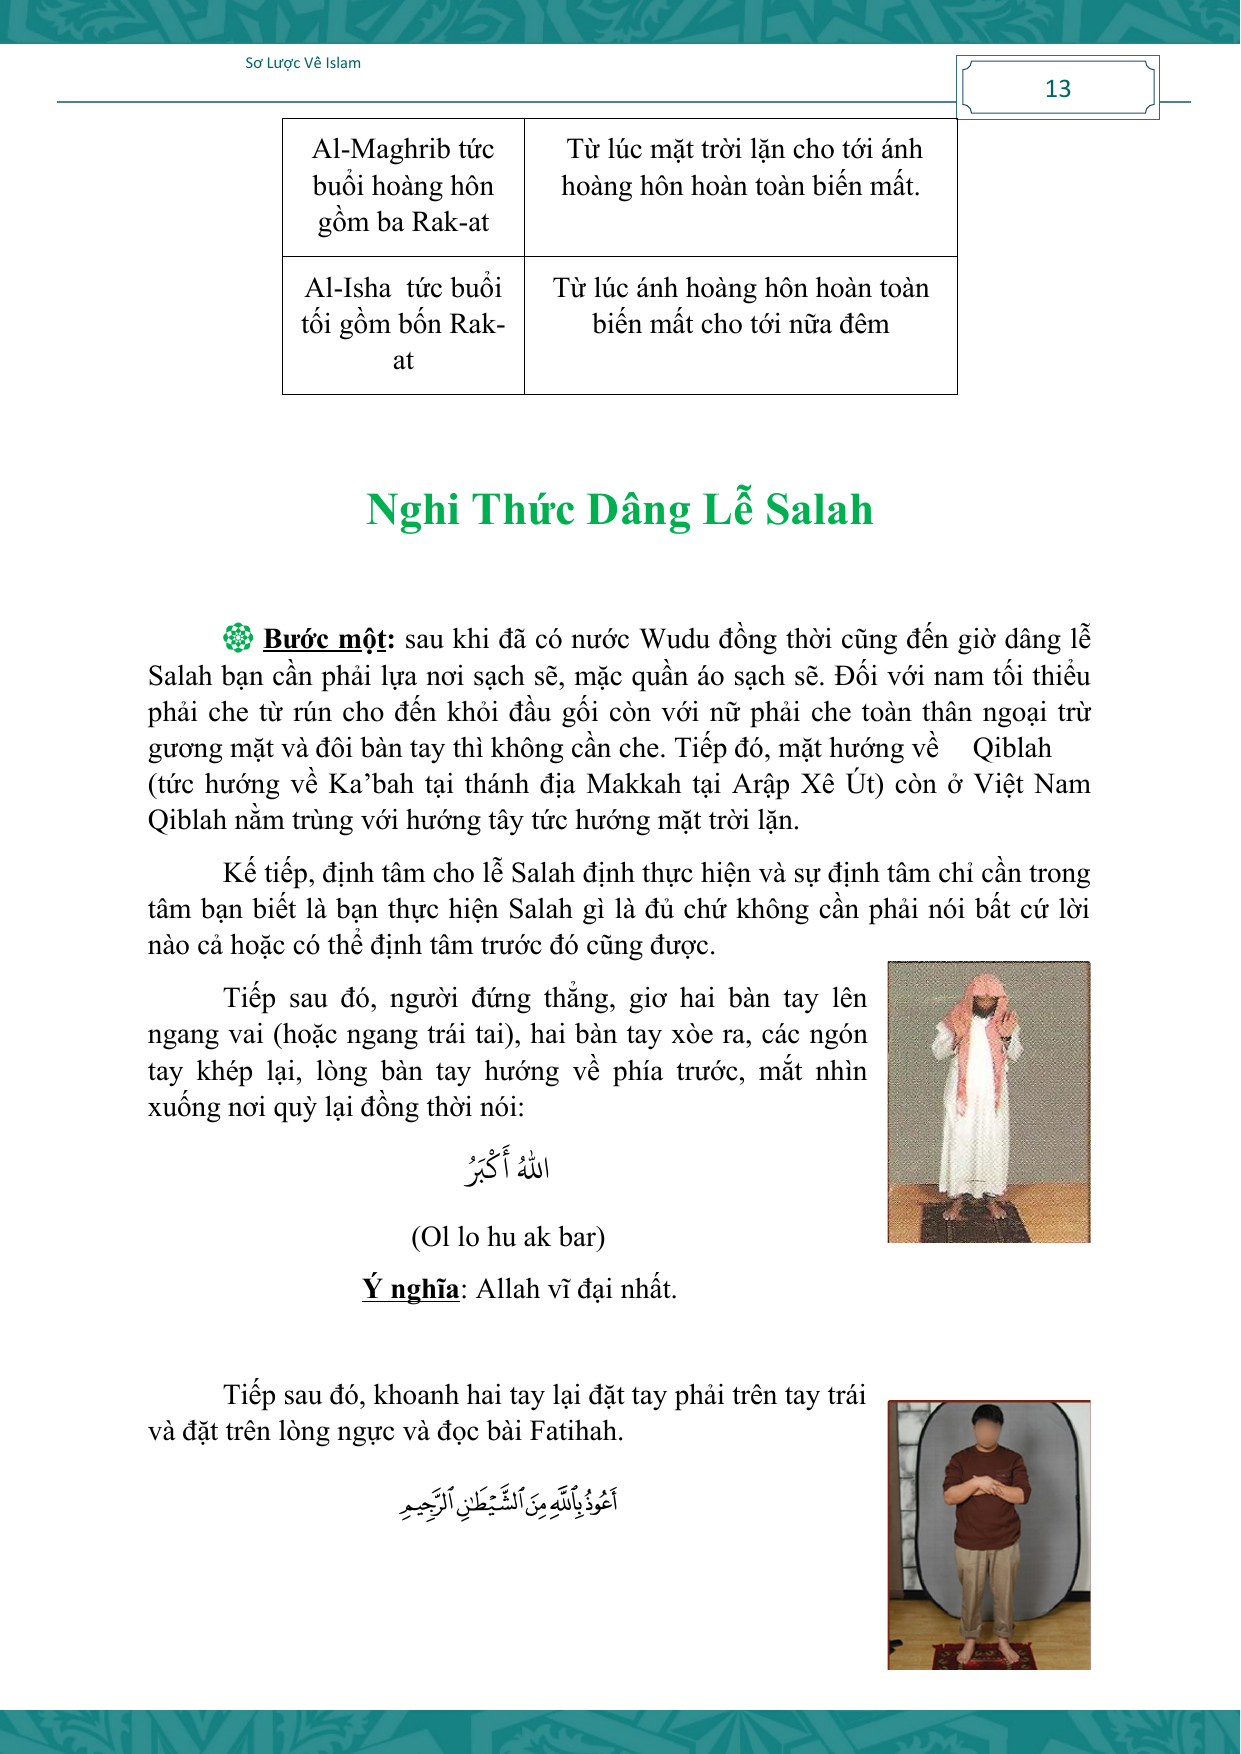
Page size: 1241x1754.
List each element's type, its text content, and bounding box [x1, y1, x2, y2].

picture [0, 1710, 1241, 1754]
table_cell Từ lúc mặt trời lặn cho tới ánh hoàng hôn hoàn toàn biến mất. [525, 119, 957, 256]
text Tiếp sau đó, người đứng thẳng, giơ hai bàn tay lên ngang vai (hoặc ngang trái tai), hai bàn tay xòe ra, các ngón tay khép lại, lòng bàn tay hướng về phía trước, mắt nhìn xuống nơi quỳ lại đồng thời nói: [148, 980, 1092, 1122]
text Nghi Thức Dâng Lễ Salah [148, 481, 1092, 534]
table_cell Al-Isha tức buổi tối gồm bốn Rak-at [283, 257, 524, 394]
picture [887, 961, 1091, 980]
text ﭷ ﭸ ﭹ ﭺ ﭻ [148, 1466, 887, 1530]
picture [887, 1400, 1091, 1667]
text Tiếp sau đó, khoanh hai tay lại đặt tay phải trên tay trái và đặt trên lòng ngực và đọc bài Fatihah. [148, 1377, 1092, 1447]
picture [0, 0, 1240, 44]
text Bước một: sau khi đã có nước Wudu đồng thời cũng đến giờ dâng lễ Salah bạn cần phải lựa nơi sạch sẽ, mặc quần áo sạch sẽ. Đối với nam tối thiểu phải che từ rún cho đến khỏi đầu gối còn với nữ phải che toàn thân ngoại trừ gương mặt và đôi bàn tay thì không cần che. Tiếp đó, mặt hướng về Qiblah (tức hướng về Ka’bah tại thánh địa Makkah tại Arập Xê Út) còn ở Việt Nam Qiblah nằm trùng với hướng tây tức hướng mặt trời lặn. [148, 618, 1092, 836]
picture [887, 1198, 1091, 1219]
table_cell Al-Maghrib tức buổi hoàng hôn gồm ba Rak-at [283, 119, 524, 256]
picture [887, 1122, 1091, 1142]
text (Ol lo hu ak bar) [148, 1219, 1092, 1252]
text Ý nghĩa: Allah vĩ đại nhất. [148, 1272, 1092, 1305]
text اللهُ أَكْبَرُ [148, 1142, 1092, 1198]
text Kế tiếp, định tâm cho lễ Salah định thực hiện và sự định tâm chỉ cần trong tâm bạn biết là bạn thực hiện Salah gì là đủ chứ không cần phải nói bất cứ lời nào cả hoặc có thể định tâm trước đó cũng được. [148, 855, 1092, 961]
table_cell Từ lúc ánh hoàng hôn hoàn toàn biến mất cho tới nữa đêm [525, 257, 957, 394]
